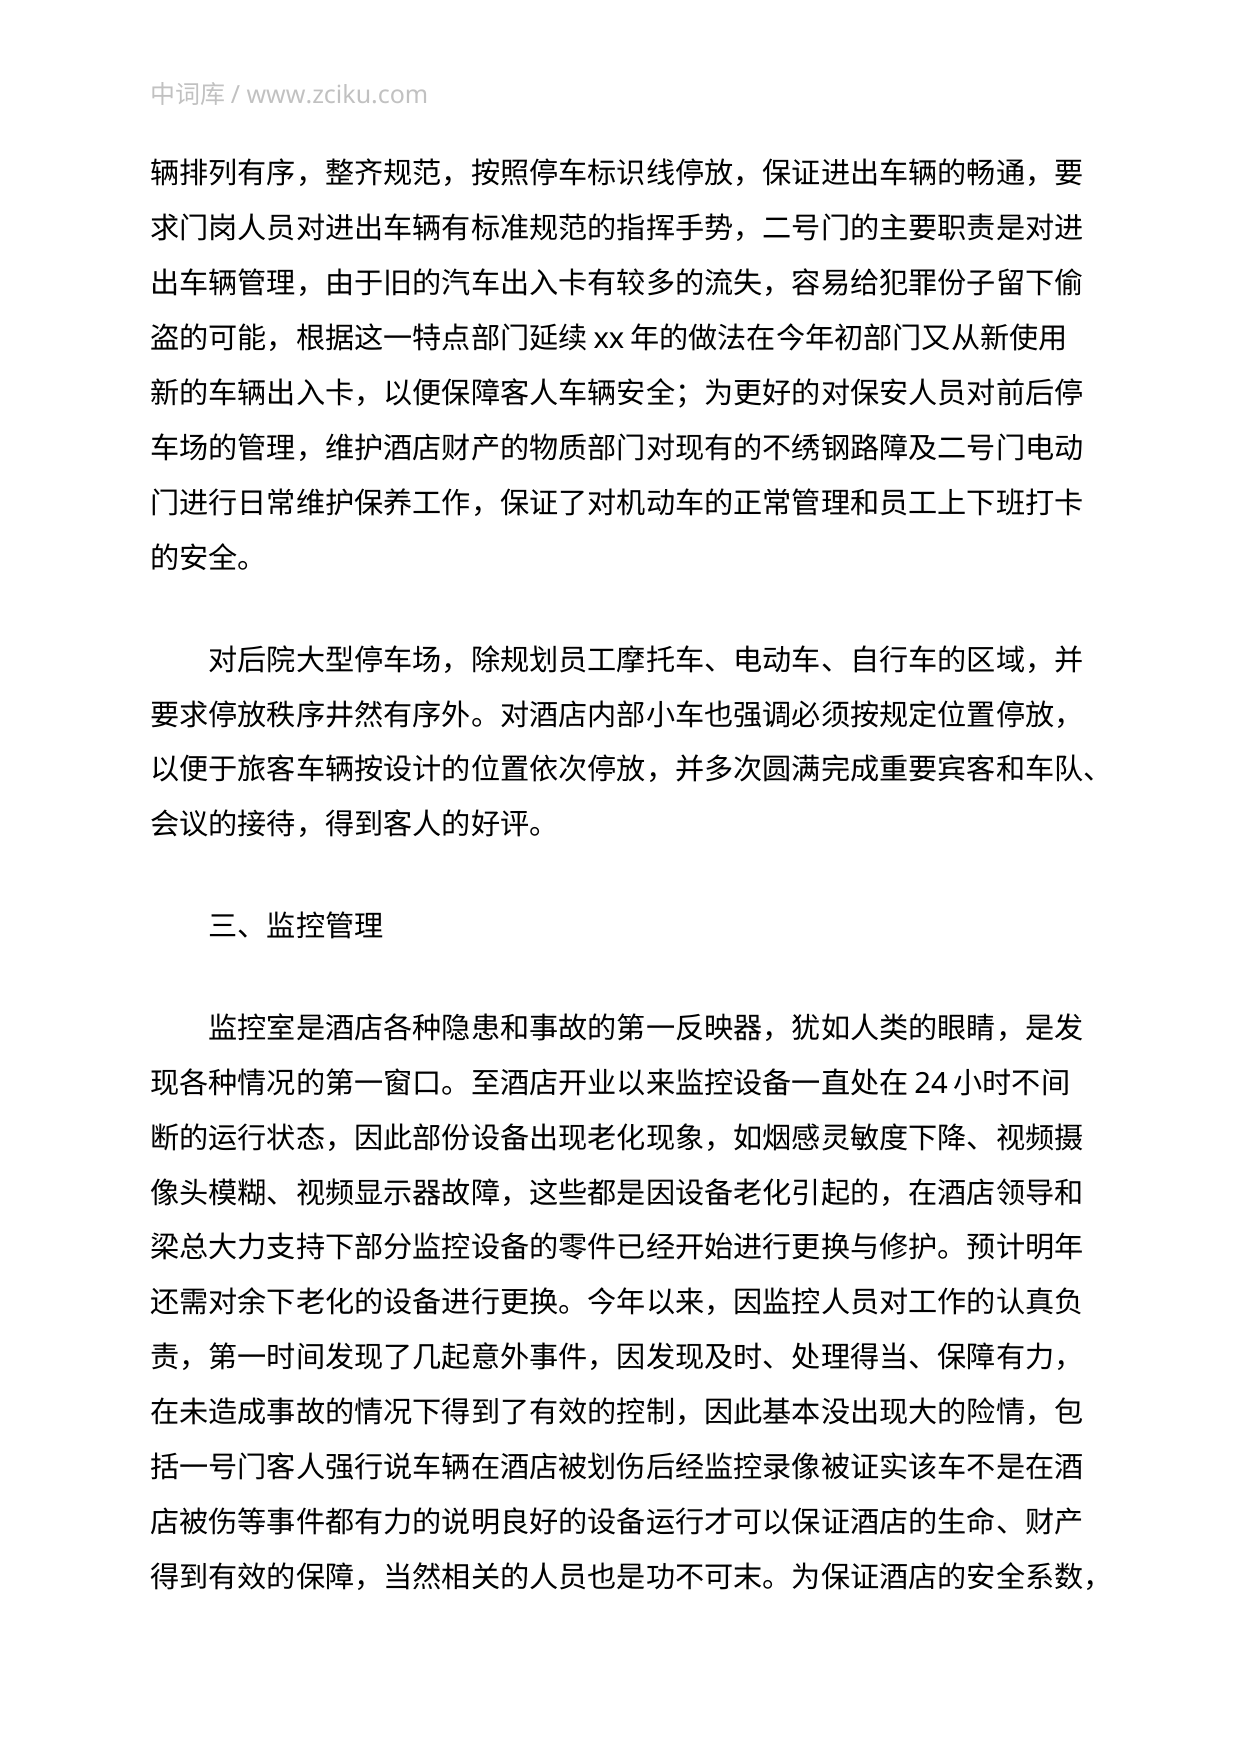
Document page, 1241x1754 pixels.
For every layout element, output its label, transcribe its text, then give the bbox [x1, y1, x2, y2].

text 三、监控管理 [150, 903, 1090, 945]
text 对后院大型停车场，除规划员工摩托车、电动车、自行车的区域，并要求停放秩序井然有序外。对酒店内部小车也强调必须按规定位置停放，以便于旅客车辆按设计的位置依次停放，并多次圆满完成重要宾客和车队、会议的接待，得到客人的好评。 [150, 636, 1090, 843]
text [150, 1004, 1090, 1596]
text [150, 150, 1090, 577]
